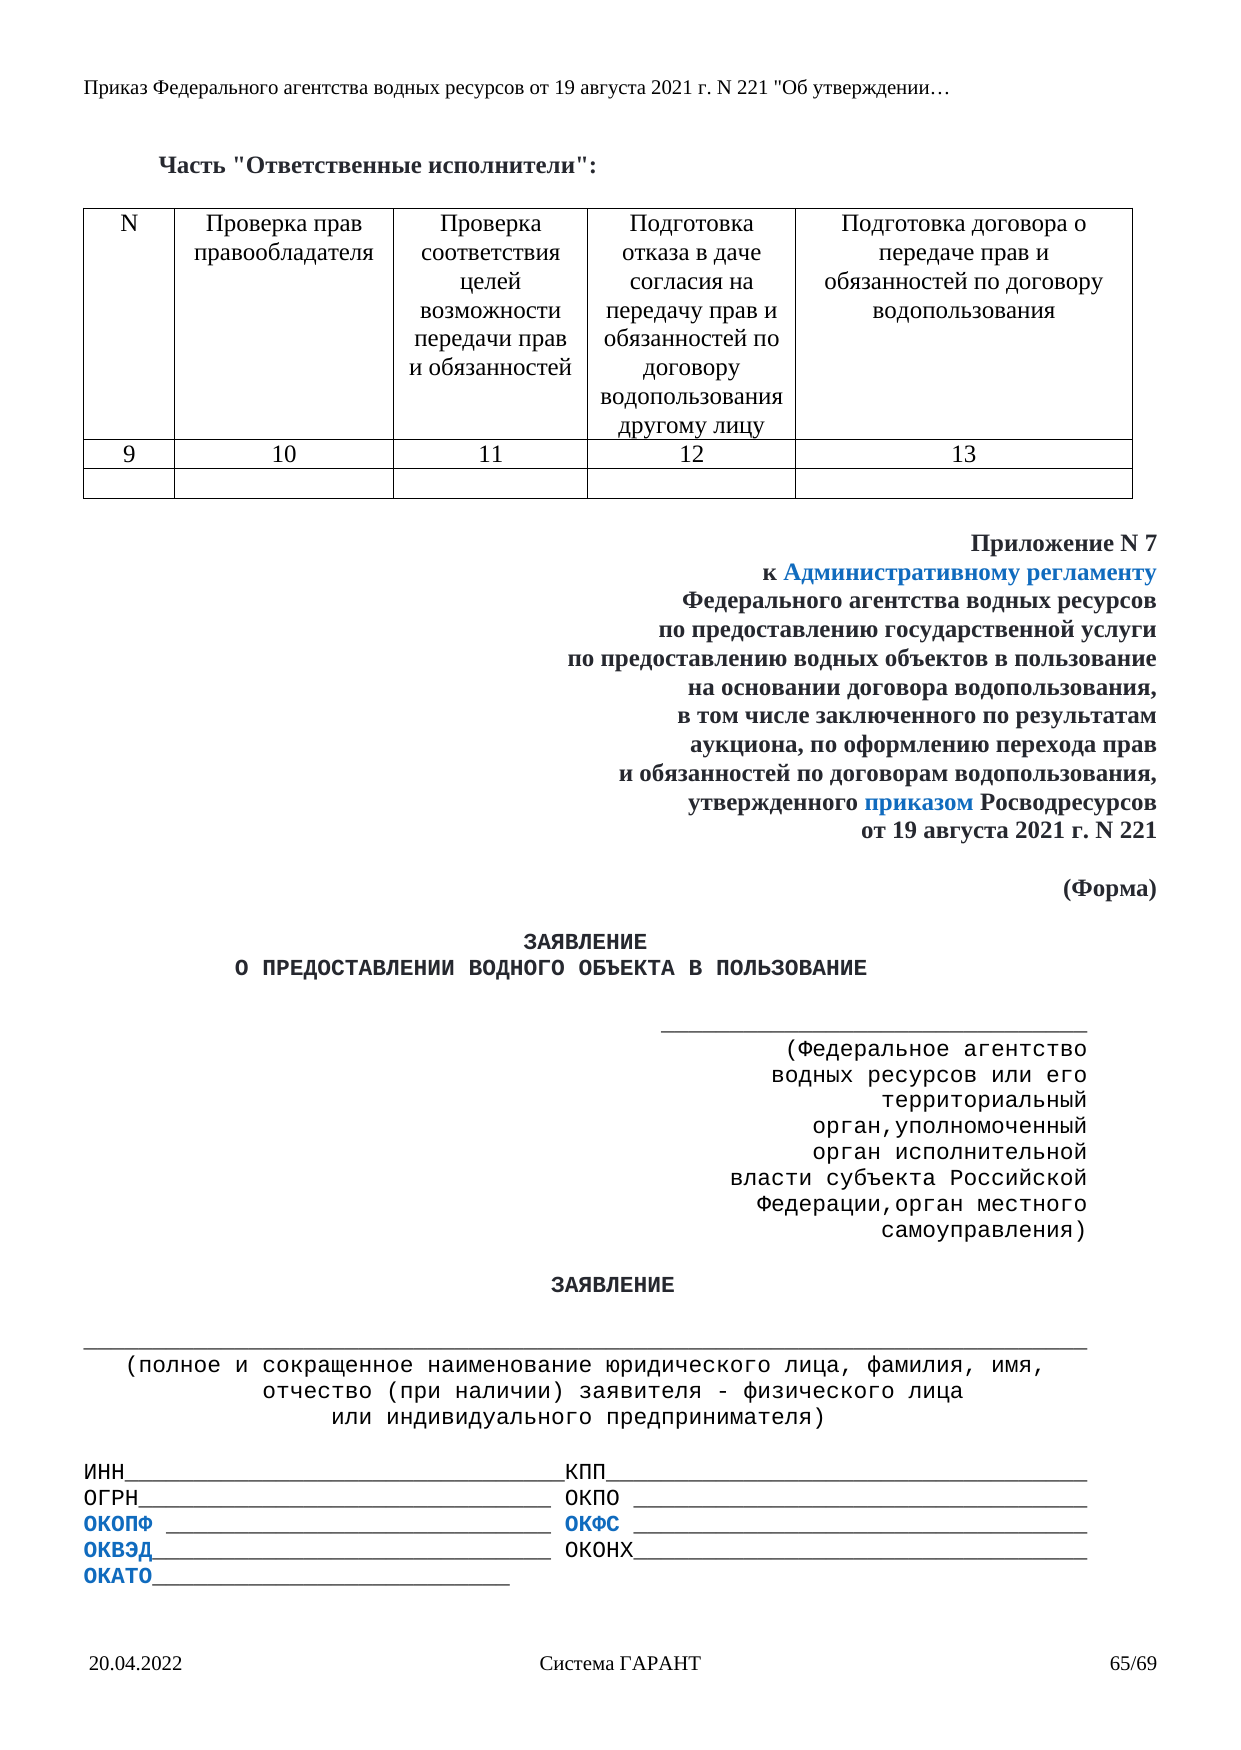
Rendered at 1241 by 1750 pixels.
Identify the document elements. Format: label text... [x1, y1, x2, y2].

table_header N [84, 209, 174, 438]
text водных ресурсов или его [83, 1063, 1157, 1089]
text ОКОПФ ____________________________ ОКФС _________________________________ [83, 1512, 1157, 1538]
text ЗАЯВЛЕНИЕ [83, 930, 1157, 956]
text Федерации,орган местного [83, 1193, 1157, 1218]
text власти субъекта Российской [83, 1167, 1157, 1193]
table_cell 11 [394, 440, 587, 468]
text (Форма) [83, 873, 1157, 902]
text _______________________________ [83, 1011, 1157, 1037]
table_header Подготовка отказа в даче согласия на передачу прав и обязанностей по договору водопользования другому лицу [588, 209, 795, 438]
text Часть "Ответственные исполнители": [83, 150, 1157, 179]
text ИНН________________________________КПП___________________________________ [83, 1460, 1157, 1486]
text отчество (при наличии) заявителя - физического лица [83, 1380, 1157, 1406]
table_header Проверка соответствия целей возможности передачи прав и обязанностей [394, 209, 587, 438]
table_cell [796, 469, 1132, 498]
table_cell 10 [175, 440, 393, 468]
table_cell 9 [84, 440, 174, 468]
table_cell [394, 469, 587, 498]
text ЗАЯВЛЕНИЕ [83, 1273, 1157, 1299]
text самоуправления) [83, 1218, 1157, 1244]
text Приложение N 7 к Административному регламенту Федерального агентства водных ресурсов по предоставлению государственной услуги по предоставлению водных объектов в пользование на основании договора водопользования, в том числе заключенного по результатам аукциона, по оформлению перехода прав и обязанностей по договорам водопользования, утвержденного приказом Росводресурсов от 19 августа 2021 г. N 221 [83, 528, 1157, 844]
table_header Подготовка договора о передаче прав и обязанностей по договору водопользования [796, 209, 1132, 438]
table_cell [175, 469, 393, 498]
text орган,уполномоченный [83, 1115, 1157, 1141]
text _________________________________________________________________________ [83, 1328, 1157, 1354]
text (Федеральное агентство [83, 1037, 1157, 1063]
text ОГРН______________________________ ОКПО _________________________________ [83, 1486, 1157, 1512]
table_header Проверка прав правообладателя [175, 209, 393, 438]
table_cell 13 [796, 440, 1132, 468]
text ОКАТО__________________________ [83, 1564, 1157, 1590]
text (полное и сокращенное наименование юридического лица, фамилия, имя, [83, 1354, 1157, 1380]
text орган исполнительной [83, 1141, 1157, 1167]
text О ПРЕДОСТАВЛЕНИИ ВОДНОГО ОБЪЕКТА В ПОЛЬЗОВАНИЕ [83, 956, 1157, 982]
text или индивидуального предпринимателя) [83, 1406, 1157, 1432]
text территориальный [83, 1089, 1157, 1115]
table_cell 12 [588, 440, 795, 468]
table_cell [84, 469, 174, 498]
text ОКВЭД_____________________________ ОКОНХ_________________________________ [83, 1538, 1157, 1564]
table_cell [588, 469, 795, 498]
